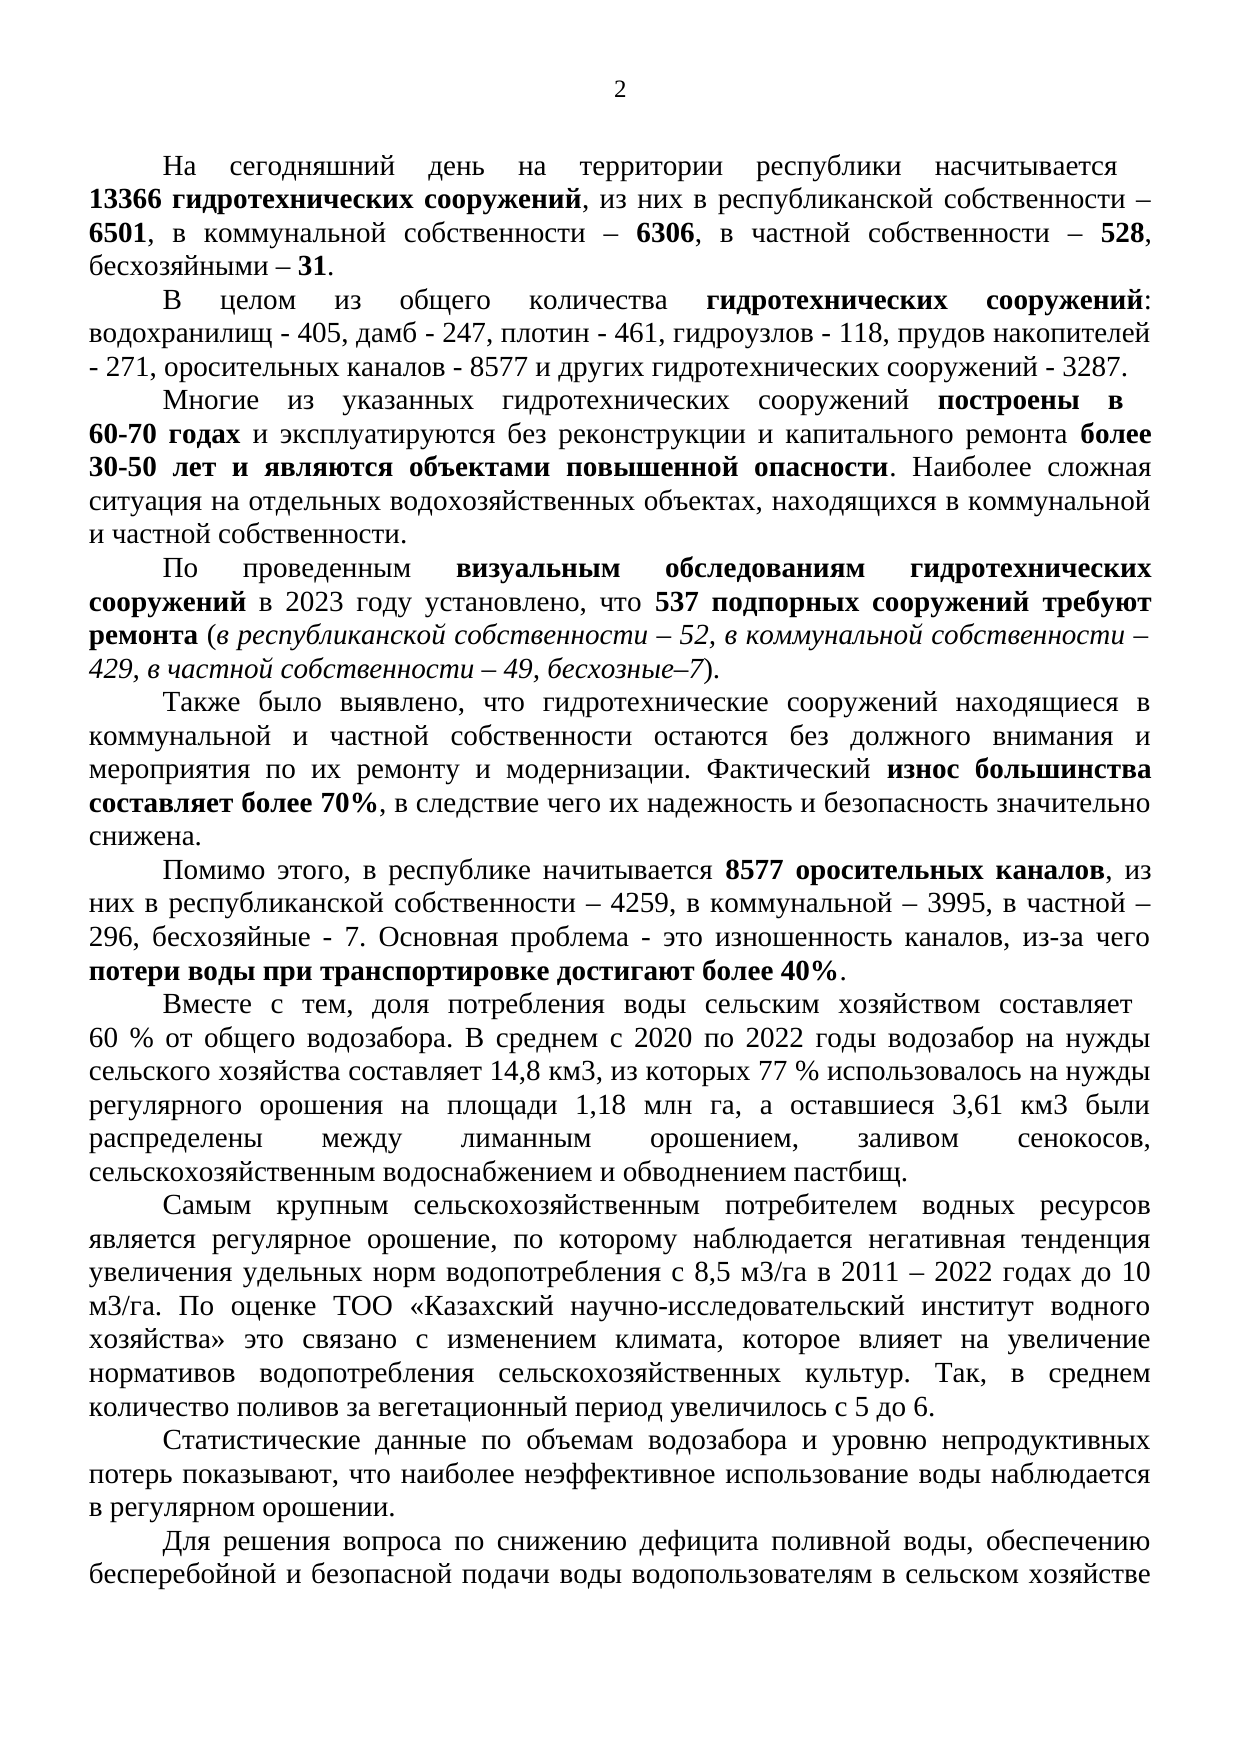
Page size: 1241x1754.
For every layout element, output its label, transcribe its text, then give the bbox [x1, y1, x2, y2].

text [89, 1523, 1152, 1590]
text Также было выявлено, что гидротехнические сооружений находящиеся в коммунальной и частной собственности остаются без должного внимания и мероприятия по их ремонту и модернизации. Фактический износ большинства составляет более 70%, в следствие чего их надежность и безопасность значительно снижена. [89, 684, 1152, 852]
text Многие из указанных гидротехнических сооружений построены в 60-70 годах и эксплуатируются без реконструкции и капитального ремонта более 30-50 лет и являются объектами повышенной опасности. Наиболее сложная ситуация на отдельных водохозяйственных объектах, находящихся в коммунальной и частной собственности. [89, 382, 1152, 550]
text Статистические данные по объемам водозабора и уровню непродуктивных потерь показывают, что наиболее неэффективное использование воды наблюдается в регулярном орошении. [89, 1422, 1152, 1523]
text Вместе с тем, доля потребления воды сельским хозяйством составляет 60 % от общего водозабора. В среднем с 2020 по 2022 годы водозабор на нужды сельского хозяйства составляет 14,8 км3, из которых 77 % использовалось на нужды регулярного орошения на площади 1,18 млн га, а оставшиеся 3,61 км3 были распределены между лиманным орошением, заливом сенокосов, сельскохозяйственным водоснабжением и обводнением пастбищ. [89, 986, 1152, 1187]
text Самым крупным сельскохозяйственным потребителем водных ресурсов является регулярное орошение, по которому наблюдается негативная тенденция увеличения удельных норм водопотребления с 8,5 м3/га в 2011 – 2022 годах до 10 м3/га. По оценке ТОО «Казахский научно-исследовательский институт водного хозяйства» это связано с изменением климата, которое влияет на увеличение нормативов водопотребления сельскохозяйственных культур. Так, в среднем количество поливов за вегетационный период увеличилось с 5 до 6. [89, 1187, 1152, 1422]
text По проведенным визуальным обследованиям гидротехнических сооружений в 2023 году установлено, что 537 подпорных сооружений требуют ремонта (в республиканской собственности – 52, в коммунальной собственности – 429, в частной собственности – 49, бесхозные–7). [89, 550, 1152, 684]
text Помимо этого, в республике начитывается 8577 оросительных каналов, из них в республиканской собственности – 4259, в коммунальной – 3995, в частной – 296, бесхозяйные - 7. Основная проблема - это изношенность каналов, из-за чего потери воды при транспортировке достигают более 40%. [89, 852, 1152, 986]
text В целом из общего количества гидротехнических сооружений: водохранилищ - 405, дамб - 247, плотин - 461, гидроузлов - 118, прудов накопителей - 271, оросительных каналов - 8577 и других гидротехнических сооружений - 3287. [89, 282, 1152, 382]
text На сегодняшний день на территории республики насчитывается 13366 гидротехнических сооружений, из них в республиканской собственности – 6501, в коммунальной собственности – 6306, в частной собственности – 528, бесхозяйными – 31. [89, 148, 1152, 282]
